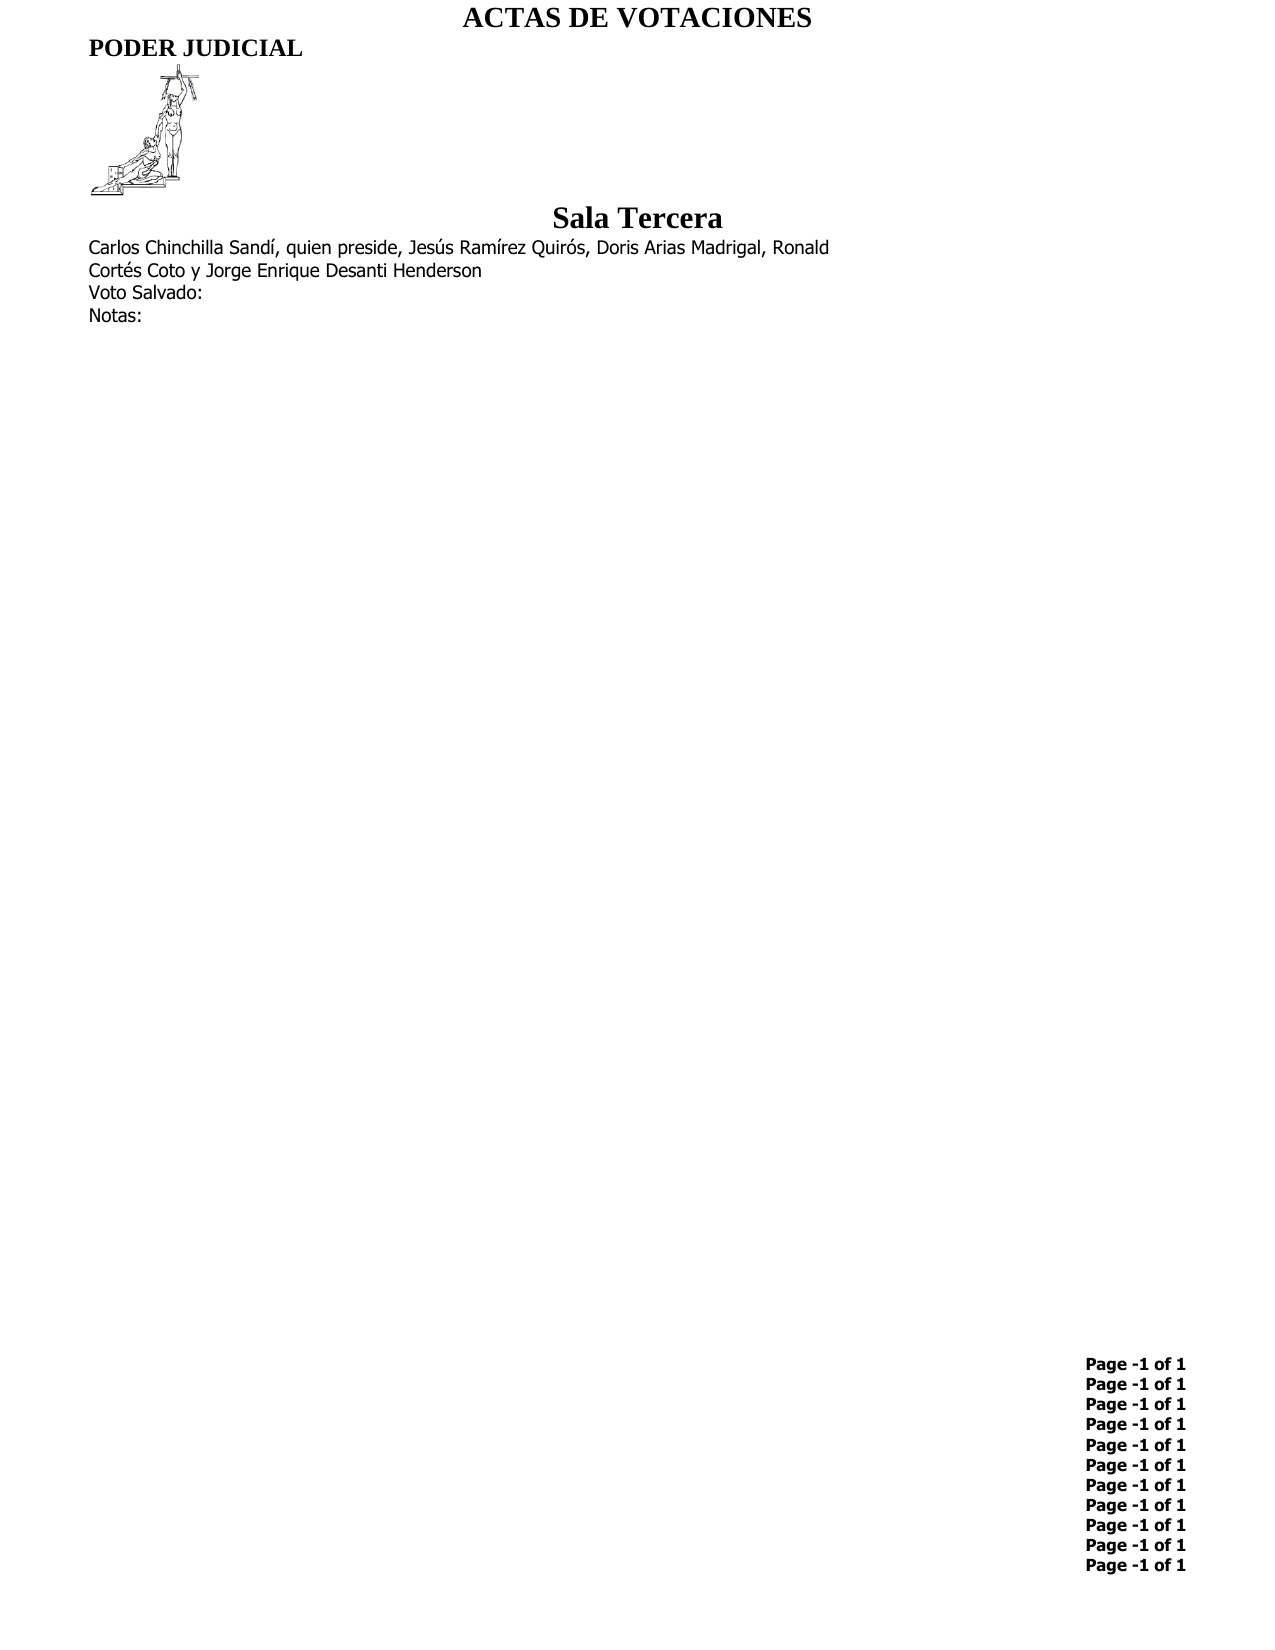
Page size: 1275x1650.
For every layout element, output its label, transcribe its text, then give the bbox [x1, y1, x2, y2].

text Notas: [89, 303, 1186, 326]
text Carlos Chinchilla Sandí, quien preside, Jesús Ramírez Quirós, Doris Arias Madrigal, Ronald [89, 236, 1186, 258]
text Voto Salvado: [89, 281, 1186, 303]
picture [88, 62, 202, 200]
text Cortés Coto y Jorge Enrique Desanti Henderson [89, 258, 1186, 281]
